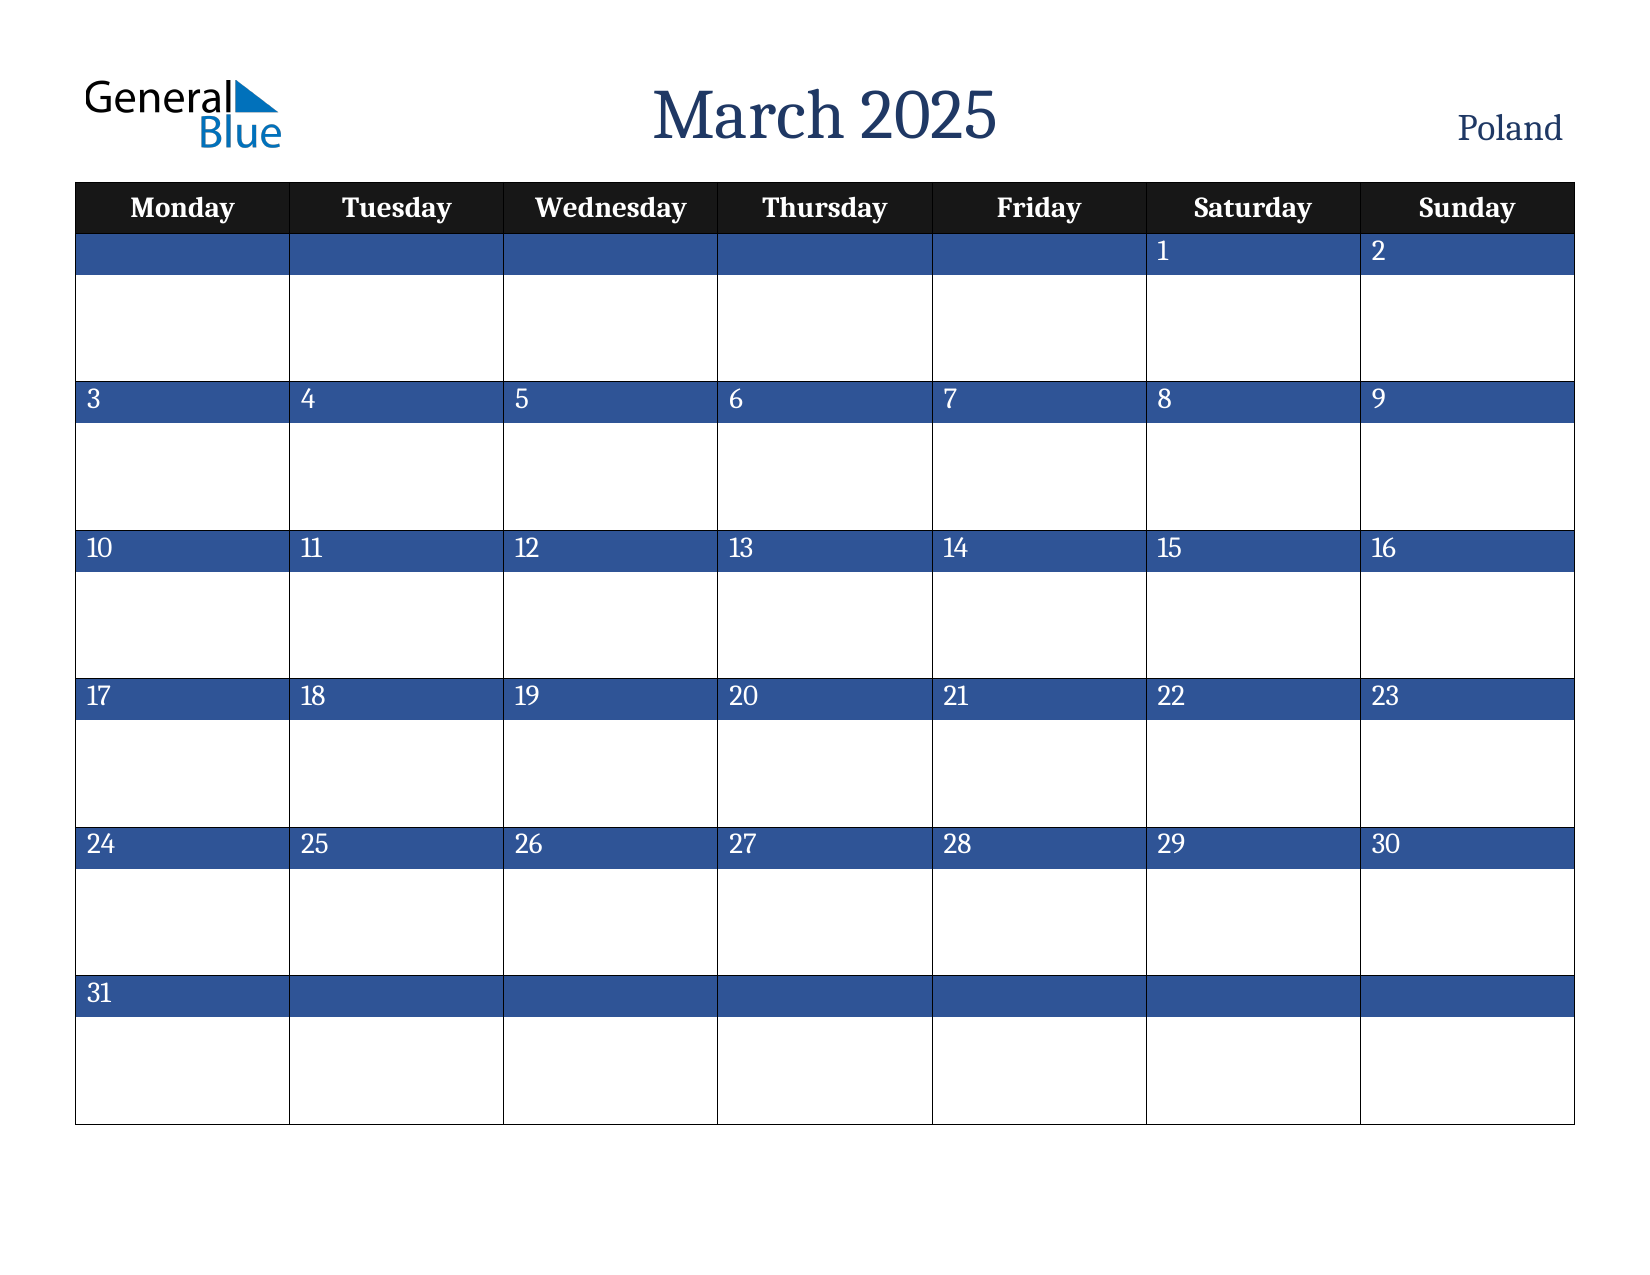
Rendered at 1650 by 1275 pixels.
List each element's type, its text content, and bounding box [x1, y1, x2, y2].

table_cell Thursday [718, 183, 932, 233]
table_cell 23 [1361, 679, 1574, 720]
table_cell 29 [1147, 828, 1360, 869]
table_header Poland [1146, 75, 1574, 182]
table_cell [718, 869, 932, 975]
table_cell [290, 423, 503, 530]
table_cell [1361, 720, 1574, 827]
table_cell 10 [76, 531, 289, 572]
table_cell [1361, 275, 1574, 381]
table_cell 9 [1361, 382, 1574, 423]
table_cell [1147, 423, 1360, 530]
table_cell 1 [1147, 234, 1360, 275]
table_cell 30 [1361, 828, 1574, 869]
table_cell [504, 275, 717, 381]
table_cell 8 [1147, 382, 1360, 423]
table_cell [718, 1017, 932, 1123]
table_cell [76, 572, 289, 678]
table_cell [76, 1017, 289, 1123]
table_cell [290, 234, 503, 275]
table_cell [718, 720, 932, 827]
table_cell 11 [290, 531, 503, 572]
table_cell [933, 976, 1146, 1017]
table_cell 24 [76, 828, 289, 869]
table_cell [933, 572, 1146, 678]
table_cell [76, 234, 289, 275]
table_cell 15 [1147, 531, 1360, 572]
table_cell [1361, 1017, 1574, 1123]
table_cell [933, 275, 1146, 381]
table_cell Friday [933, 183, 1146, 233]
table_cell 18 [290, 679, 503, 720]
table_cell [290, 1017, 503, 1123]
table_header [76, 75, 503, 182]
table_cell [504, 423, 717, 530]
table_cell Tuesday [290, 183, 503, 233]
table_cell 6 [718, 382, 932, 423]
table_cell [718, 423, 932, 530]
table_cell [504, 869, 717, 975]
table_cell [76, 423, 289, 530]
table_cell [1147, 572, 1360, 678]
table_cell 27 [718, 828, 932, 869]
table_cell [1361, 423, 1574, 530]
table_cell [933, 1017, 1146, 1123]
table_cell 4 [290, 382, 503, 423]
table_cell [933, 720, 1146, 827]
table_cell [290, 275, 503, 381]
table_cell 16 [1361, 531, 1574, 572]
table_cell [718, 234, 932, 275]
table_cell 17 [76, 679, 289, 720]
table_cell [76, 720, 289, 827]
table_cell 31 [76, 976, 289, 1017]
table_cell Saturday [1147, 183, 1360, 233]
table_cell [504, 572, 717, 678]
table_cell [718, 275, 932, 381]
table_cell 21 [933, 679, 1146, 720]
table_cell 12 [504, 531, 717, 572]
table_cell 2 [1361, 234, 1574, 275]
table_cell [76, 869, 289, 975]
table_cell [1147, 1017, 1360, 1123]
table_cell [933, 234, 1146, 275]
table_cell 13 [718, 531, 932, 572]
table_cell [504, 1017, 717, 1123]
table_cell 26 [504, 828, 717, 869]
table_cell 3 [76, 382, 289, 423]
table_cell Sunday [1361, 183, 1574, 233]
table_cell 7 [933, 382, 1146, 423]
table_cell [718, 976, 932, 1017]
table_cell 20 [718, 679, 932, 720]
table_cell [290, 976, 503, 1017]
table_cell [76, 275, 289, 381]
table_cell [1361, 572, 1574, 678]
table_cell [1147, 720, 1360, 827]
table_cell 25 [290, 828, 503, 869]
table_cell [933, 423, 1146, 530]
table_cell [504, 720, 717, 827]
table_cell [504, 234, 717, 275]
table_cell [504, 976, 717, 1017]
table_cell [1147, 275, 1360, 381]
picture [86, 80, 281, 148]
table_cell [290, 572, 503, 678]
table_cell 19 [504, 679, 717, 720]
table_cell Monday [76, 183, 289, 233]
table_header March 2025 [504, 75, 1146, 182]
table_cell [933, 869, 1146, 975]
table_cell [1147, 976, 1360, 1017]
table_cell [290, 720, 503, 827]
table_cell [1361, 869, 1574, 975]
table_cell [718, 572, 932, 678]
table_cell 5 [504, 382, 717, 423]
table_cell [1361, 976, 1574, 1017]
table_cell [290, 869, 503, 975]
table_cell 28 [933, 828, 1146, 869]
table_cell 22 [1147, 679, 1360, 720]
table_cell 14 [933, 531, 1146, 572]
table_cell [1147, 869, 1360, 975]
table_cell Wednesday [504, 183, 717, 233]
